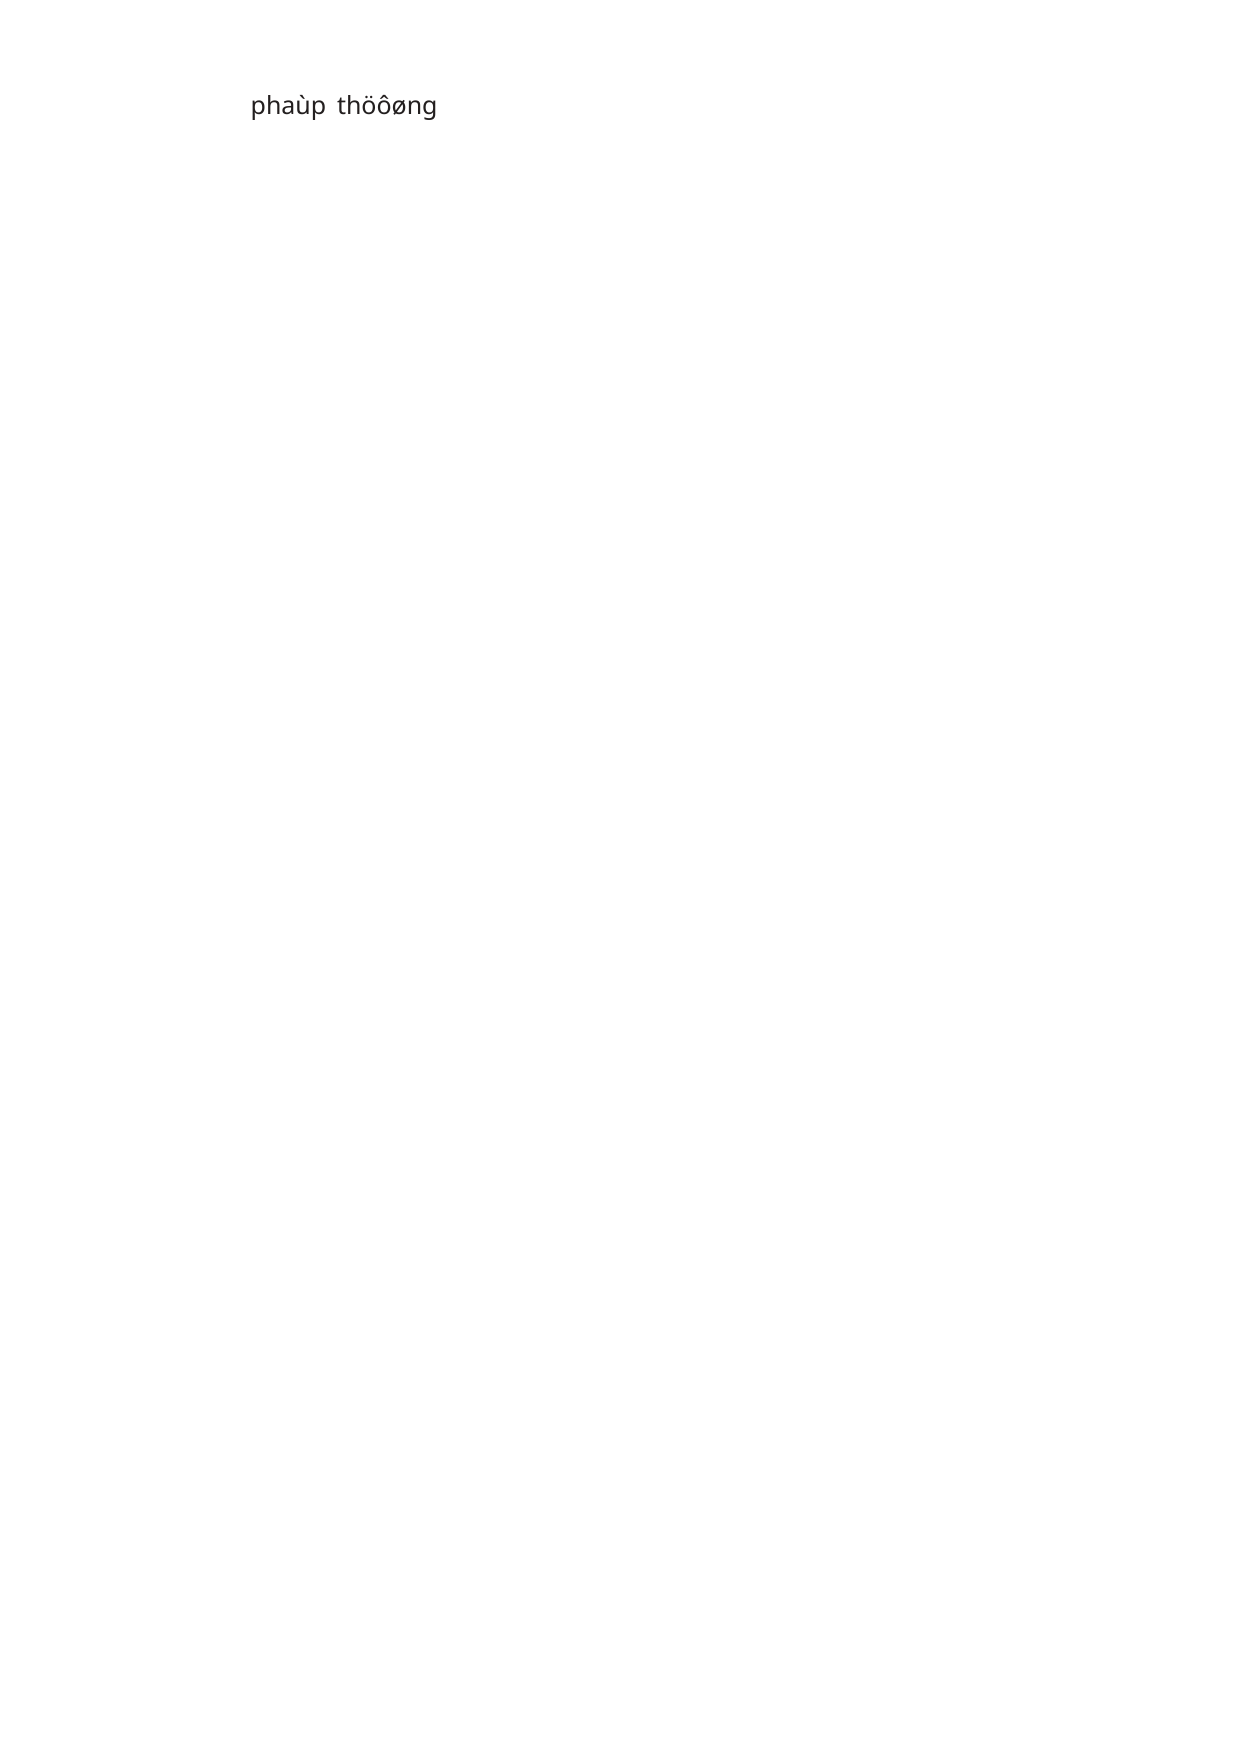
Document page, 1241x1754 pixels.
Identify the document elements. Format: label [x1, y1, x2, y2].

text [250, 89, 990, 121]
